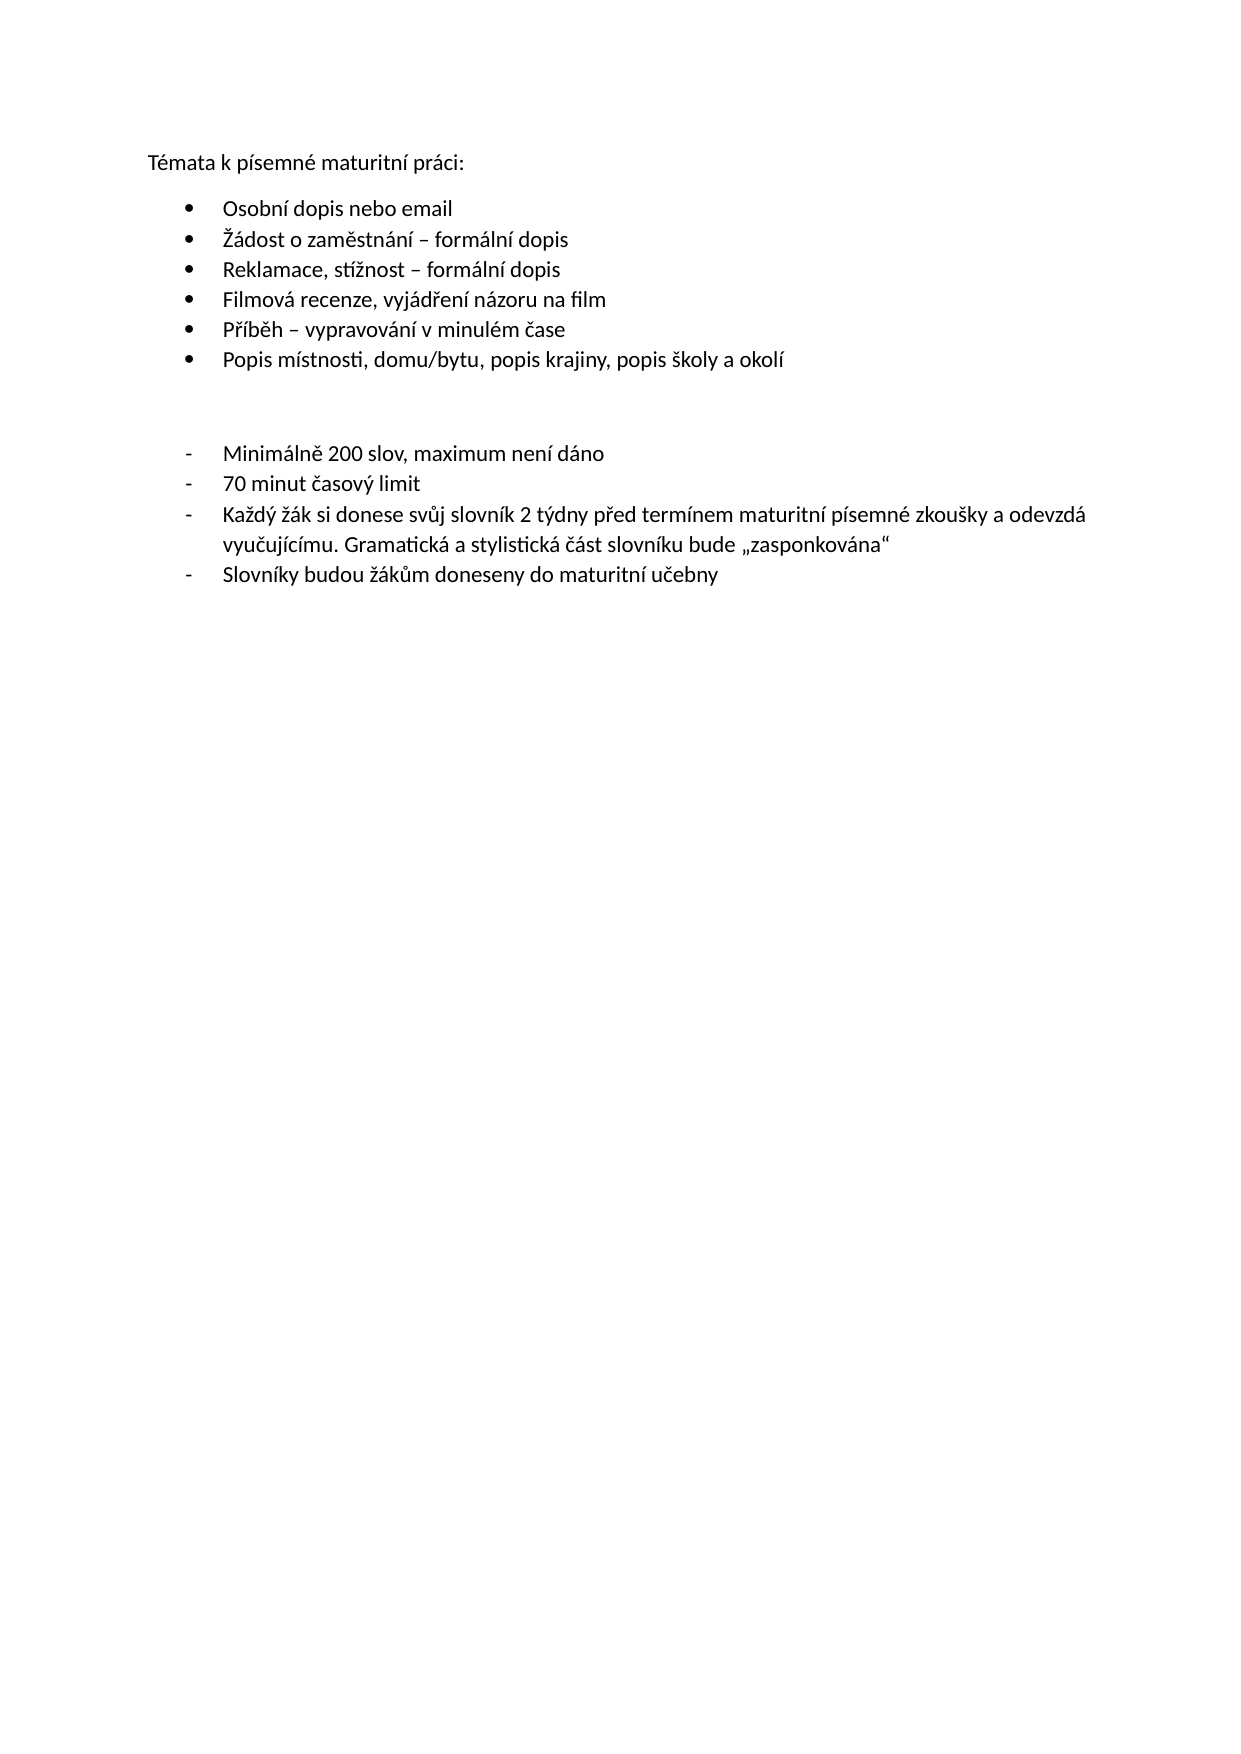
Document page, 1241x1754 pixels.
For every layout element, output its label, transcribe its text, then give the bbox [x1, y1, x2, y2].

list Filmová recenze, vyjádření názoru na film [185, 285, 1093, 313]
text Témata k písemné maturitní práci: [148, 148, 1093, 176]
list Osobní dopis nebo email [185, 194, 1093, 222]
list Příběh – vypravování v minulém čase [185, 315, 1093, 343]
list Popis místnosti, domu/bytu, popis krajiny, popis školy a okolí [185, 346, 1093, 373]
list Minimálně 200 slov, maximum není dáno [185, 439, 1093, 467]
list Každý žák si donese svůj slovník 2 týdny před termínem maturitní písemné zkoušky a odevzdá vyučujícímu. Gramatická a stylistická část slovníku bude „zasponkována“ [185, 500, 1093, 558]
list Slovníky budou žákům doneseny do maturitní učebny [185, 560, 1093, 588]
list Žádost o zaměstnání – formální dopis [185, 225, 1093, 253]
list Reklamace, stížnost – formální dopis [185, 255, 1093, 283]
list 70 minut časový limit [185, 469, 1093, 497]
